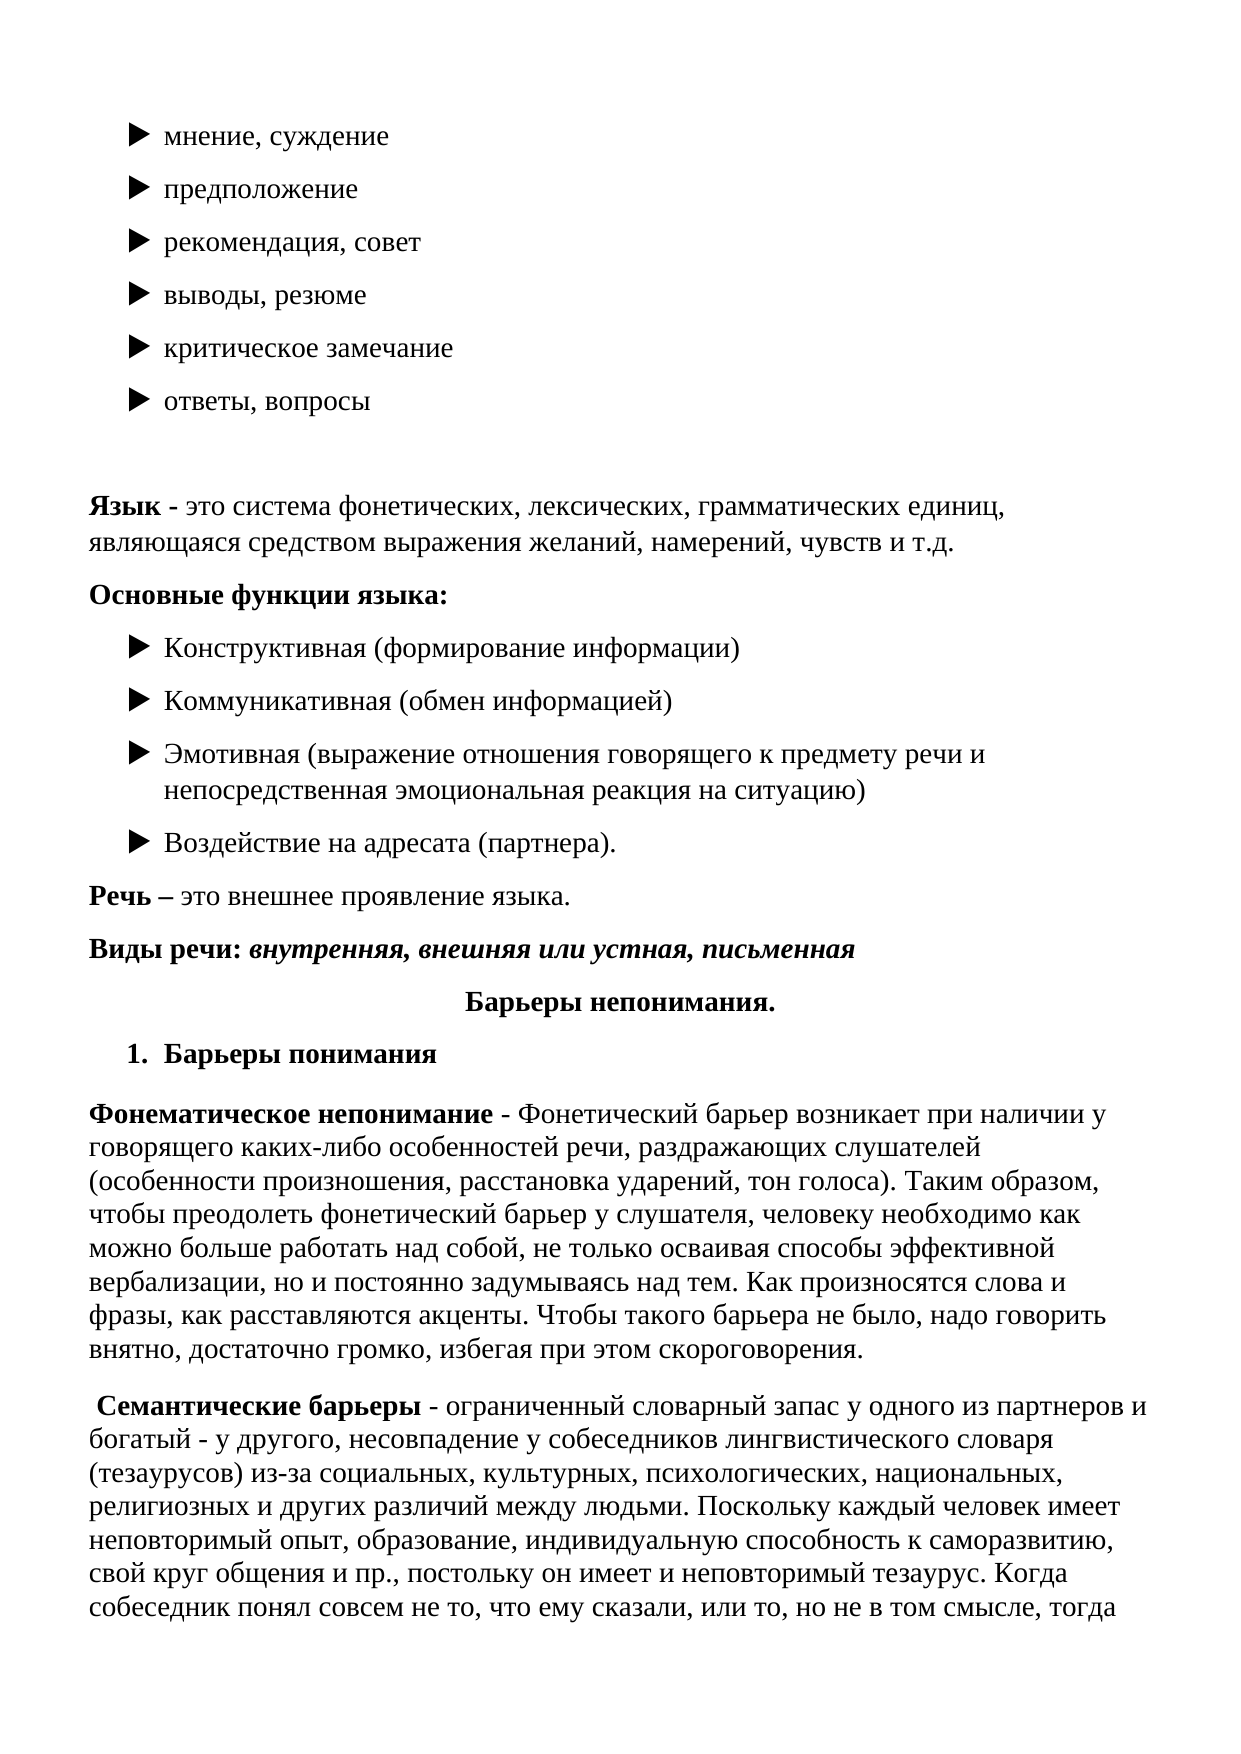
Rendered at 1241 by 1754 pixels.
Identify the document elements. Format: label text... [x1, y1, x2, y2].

list выводы, резюме [126, 277, 1152, 311]
list Коммуникативная (обмен информацией) [126, 683, 1152, 717]
list рекомендация, совет [126, 224, 1152, 258]
list Эмотивная (выражение отношения говорящего к предмету речи и непосредственная эмоциональная реакция на ситуацию) [126, 736, 1152, 806]
list ответы, вопросы [126, 383, 1152, 416]
list Воздействие на адресата (партнера). [126, 825, 1152, 859]
text Виды речи: внутренняя, внешняя или устная, письменная [89, 931, 1152, 964]
text Основные функции языка: [89, 577, 1152, 611]
text Фонематическое непонимание - Фонетический барьер возникает при наличии у говорящего каких-либо особенностей речи, раздражающих слушателей (особенности произношения, расстановка ударений, тон голоса). Таким образом, чтобы преодолеть фонетический барьер у слушателя, человеку необходимо как можно больше работать над собой, не только осваивая способы эффективной вербализации, но и постоянно задумываясь над тем. Как произносятся слова и фразы, как расставляются акценты. Чтобы такого барьера не было, надо говорить внятно, достаточно громко, избегая при этом скороговорения. [89, 1096, 1152, 1364]
text Язык - это система фонетических, лексических, грамматических единиц, являющаяся средством выражения желаний, намерений, чувств и т.д. [89, 488, 1152, 558]
list предположение [126, 171, 1152, 205]
text Барьеры непонимания. [89, 984, 1152, 1017]
list Барьеры понимания [126, 1036, 1152, 1070]
list Конструктивная (формирование информации) [126, 630, 1152, 664]
list мнение, суждение [126, 118, 1152, 152]
list критическое замечание [126, 330, 1152, 363]
text Речь – это внешнее проявление языка. [89, 878, 1152, 912]
